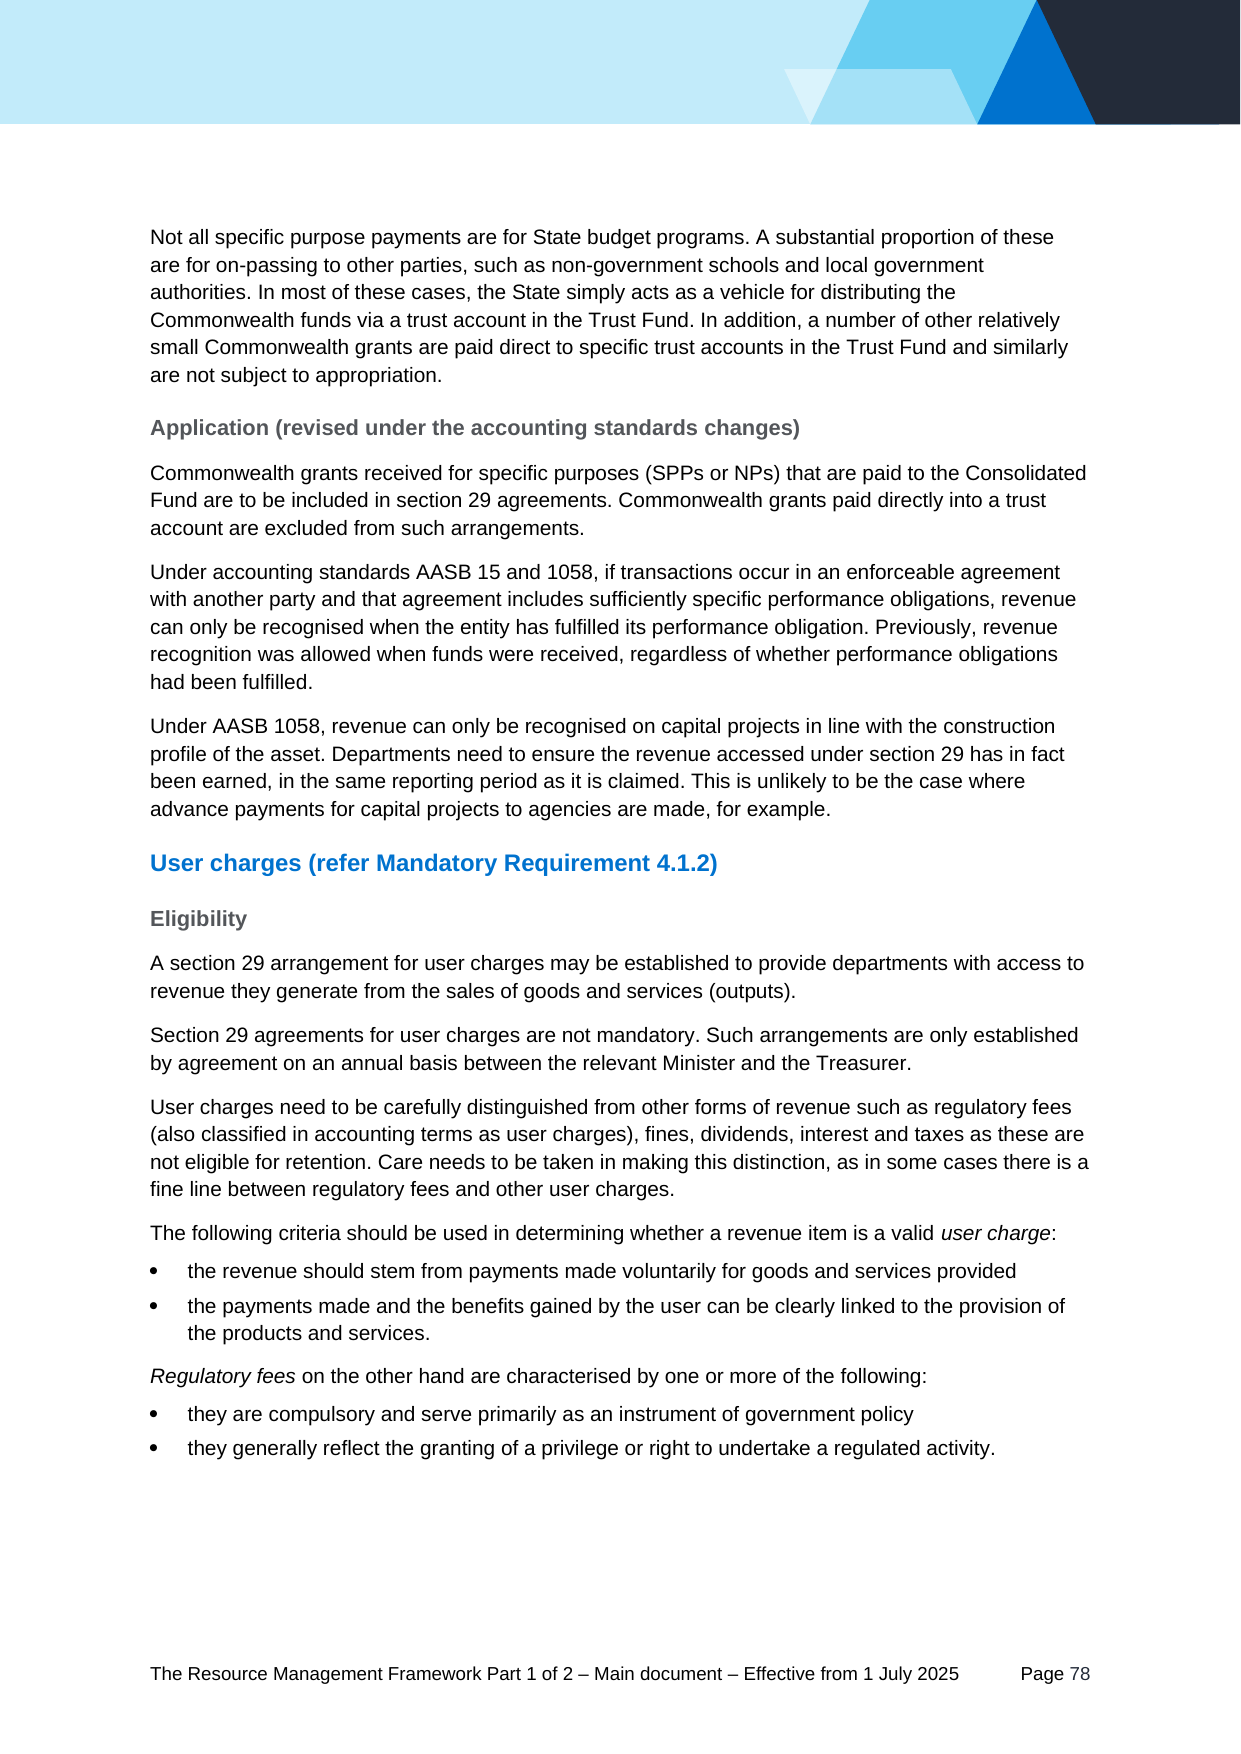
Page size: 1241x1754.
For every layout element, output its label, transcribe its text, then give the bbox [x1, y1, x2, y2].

subtitle Eligibility [150, 906, 1090, 931]
list they generally reflect the granting of a privilege or right to undertake a regulated activity. [150, 1436, 1090, 1460]
list they are compulsory and serve primarily as an instrument of government policy [150, 1401, 1090, 1425]
text The following criteria should be used in determining whether a revenue item is a valid user charge: [150, 1221, 1090, 1245]
text Under accounting standards AASB 15 and 1058, if transactions occur in an enforceable agreement with another party and that agreement includes sufficiently specific performance obligations, revenue can only be recognised when the entity has fulfilled its performance obligation. Previously, revenue recognition was allowed when funds were received, regardless of whether performance obligations had been fulfilled. [150, 560, 1090, 694]
text User charges need to be carefully distinguished from other forms of revenue such as regulatory fees (also classified in accounting terms as user charges), fines, dividends, interest and taxes as these are not eligible for retention. Care needs to be taken in making this distinction, as in some cases there is a fine line between regulatory fees and other user charges. [150, 1094, 1090, 1201]
subtitle Application (revised under the accounting standards changes) [150, 415, 1090, 440]
text Regulatory fees on the other hand are characterised by one or more of the following: [150, 1363, 1090, 1387]
text Section 29 agreements for user charges are not mandatory. Such arrangements are only established by agreement on an annual basis between the relevant Minister and the Treasurer. [150, 1023, 1090, 1074]
text Under AASB 1058, revenue can only be recognised on capital projects in line with the construction profile of the asset. Departments need to ensure the revenue accessed under section 29 has in fact been earned, in the same reporting period as it is claimed. This is unlikely to be the case where advance payments for capital projects to agencies are made, for example. [150, 714, 1090, 820]
text Commonwealth grants received for specific purposes (SPPs or NPs) that are paid to the Consolidated Fund are to be included in section 29 agreements. Commonwealth grants paid directly into a trust account are excluded from such arrangements. [150, 461, 1090, 539]
list the payments made and the benefits gained by the user can be clearly linked to the provision of the products and services. [150, 1294, 1090, 1344]
subtitle User charges (refer Mandatory Requirement 4.1.2) [150, 849, 1090, 877]
list the revenue should stem from payments made voluntarily for goods and services provided [150, 1259, 1090, 1283]
text A section 29 arrangement for user charges may be established to provide departments with access to revenue they generate from the sales of goods and services (outputs). [150, 951, 1090, 1003]
text Not all specific purpose payments are for State budget programs. A substantial proportion of these are for on-passing to other parties, such as non-government schools and local government authorities. In most of these cases, the State simply acts as a vehicle for distributing the Commonwealth funds via a trust account in the Trust Fund. In addition, a number of other relatively small Commonwealth grants are paid direct to specific trust accounts in the Trust Fund and similarly are not subject to appropriation. [150, 225, 1090, 386]
